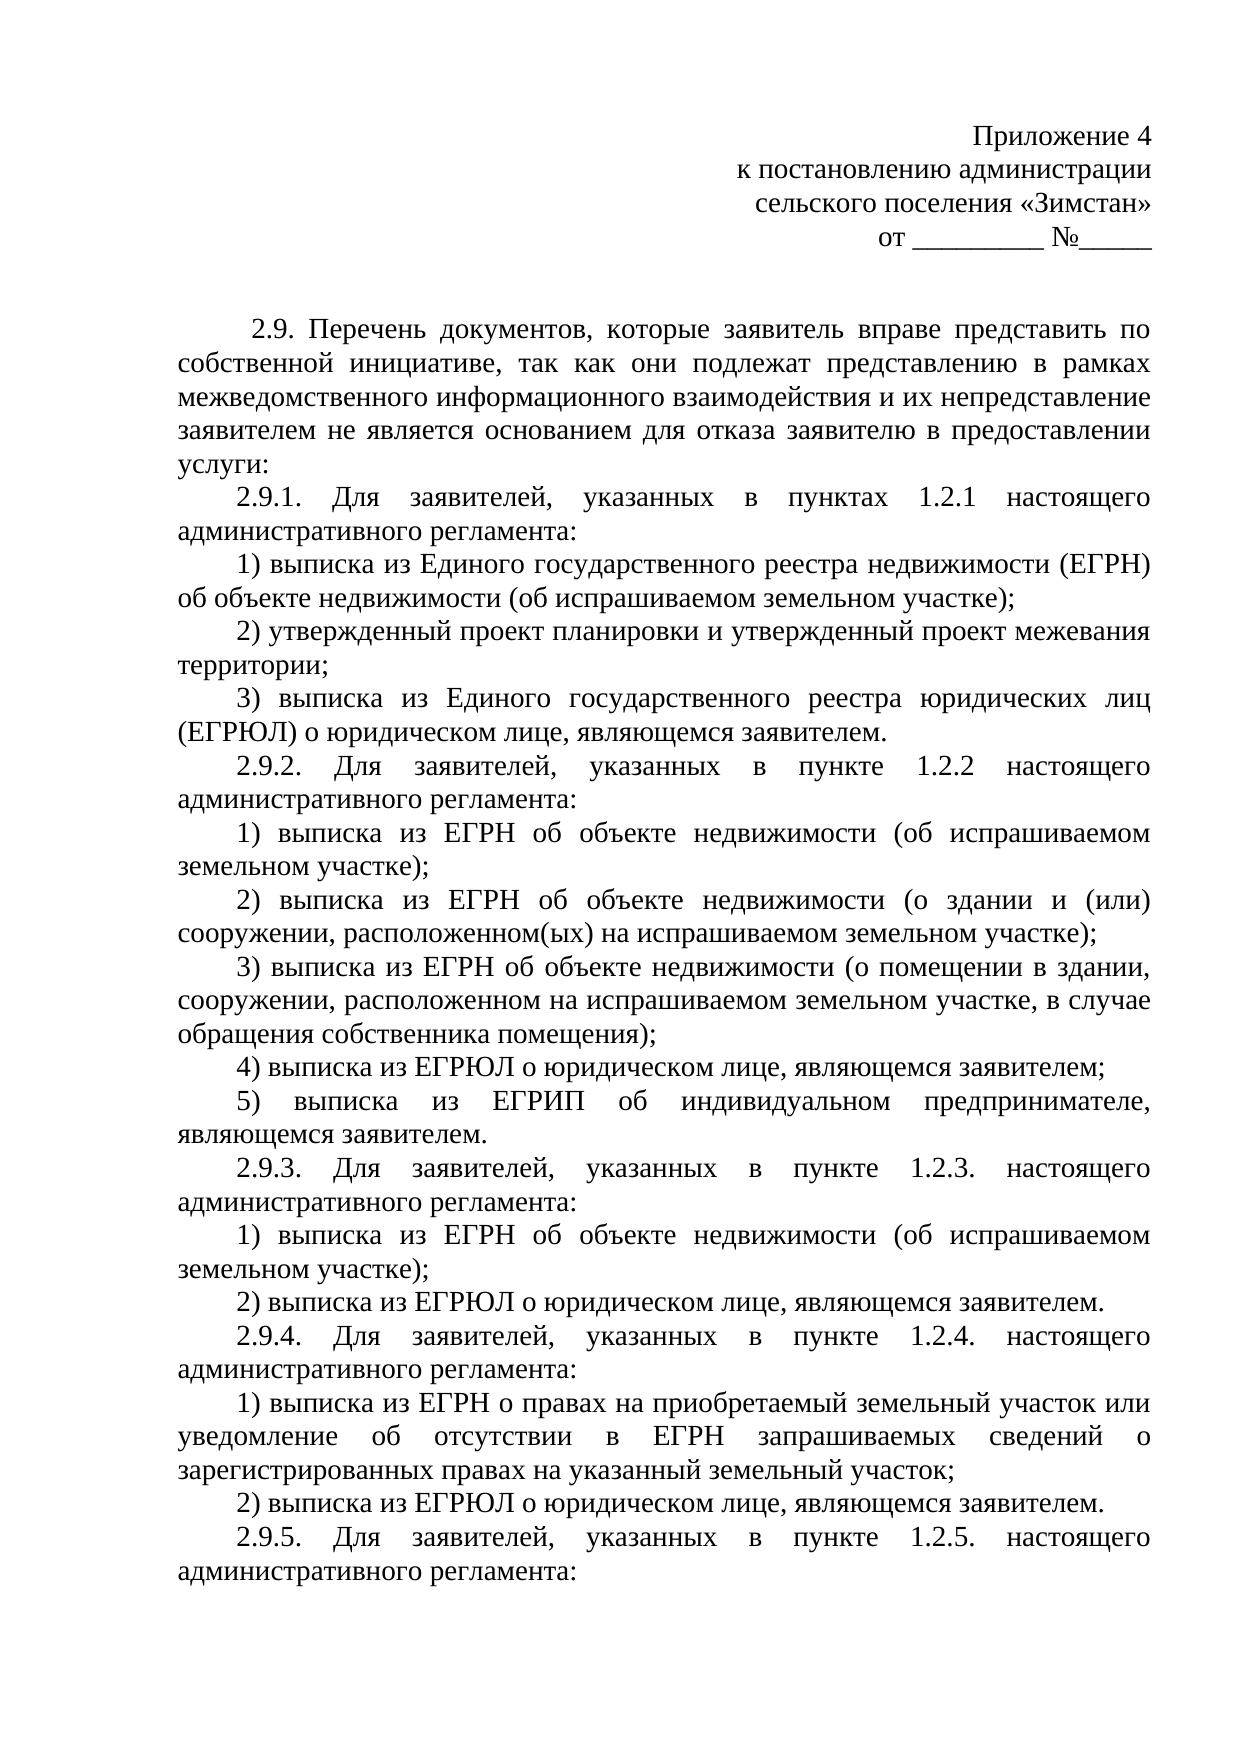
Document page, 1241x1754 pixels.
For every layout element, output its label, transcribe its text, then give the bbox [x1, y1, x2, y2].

text 2.9.1. Для заявителей, указанных в пунктах 1.2.1 настоящего административного регламента: [177, 479, 1152, 546]
text Приложение 4 [177, 118, 1152, 152]
text 2) выписка из ЕГРЮЛ о юридическом лице, являющемся заявителем. [177, 1486, 1152, 1519]
text 5) выписка из ЕГРИП об индивидуальном предпринимателе, являющемся заявителем. [177, 1083, 1152, 1150]
text 1) выписка из ЕГРН об объекте недвижимости (об испрашиваемом земельном участке); [177, 1217, 1152, 1284]
text 2) выписка из ЕГРЮЛ о юридическом лице, являющемся заявителем. [177, 1284, 1152, 1318]
text 2) утвержденный проект планировки и утвержденный проект межевания территории; [177, 613, 1152, 681]
text 1) выписка из Единого государственного реестра недвижимости (ЕГРН) об объекте недвижимости (об испрашиваемом земельном участке); [177, 546, 1152, 613]
text сельского поселения «Зимстан» [177, 185, 1152, 219]
text 1) выписка из ЕГРН о правах на приобретаемый земельный участок или уведомление об отсутствии в ЕГРН запрашиваемых сведений о зарегистрированных правах на указанный земельный участок; [177, 1385, 1152, 1486]
text 2.9.5. Для заявителей, указанных в пункте 1.2.5. настоящего административного регламента: [177, 1519, 1152, 1586]
text 2.9.4. Для заявителей, указанных в пункте 1.2.4. настоящего административного регламента: [177, 1318, 1152, 1385]
text от _________ №_____ [177, 219, 1152, 252]
text 2.9. Перечень документов, которые заявитель вправе представить по собственной инициативе, так как они подлежат представлению в рамках межведомственного информационного взаимодействия и их непредставление заявителем не является основанием для отказа заявителю в предоставлении услуги: [177, 312, 1152, 479]
text к постановлению администрации [177, 152, 1152, 185]
text 2) выписка из ЕГРН об объекте недвижимости (о здании и (или) сооружении, расположенном(ых) на испрашиваемом земельном участке); [177, 882, 1152, 949]
text 3) выписка из Единого государственного реестра юридических лиц (ЕГРЮЛ) о юридическом лице, являющемся заявителем. [177, 681, 1152, 748]
text 4) выписка из ЕГРЮЛ о юридическом лице, являющемся заявителем; [177, 1049, 1152, 1083]
text 1) выписка из ЕГРН об объекте недвижимости (об испрашиваемом земельном участке); [177, 815, 1152, 882]
text 2.9.3. Для заявителей, указанных в пункте 1.2.3. настоящего административного регламента: [177, 1150, 1152, 1217]
text 3) выписка из ЕГРН об объекте недвижимости (о помещении в здании, сооружении, расположенном на испрашиваемом земельном участке, в случае обращения собственника помещения); [177, 949, 1152, 1049]
text 2.9.2. Для заявителей, указанных в пункте 1.2.2 настоящего административного регламента: [177, 748, 1152, 815]
